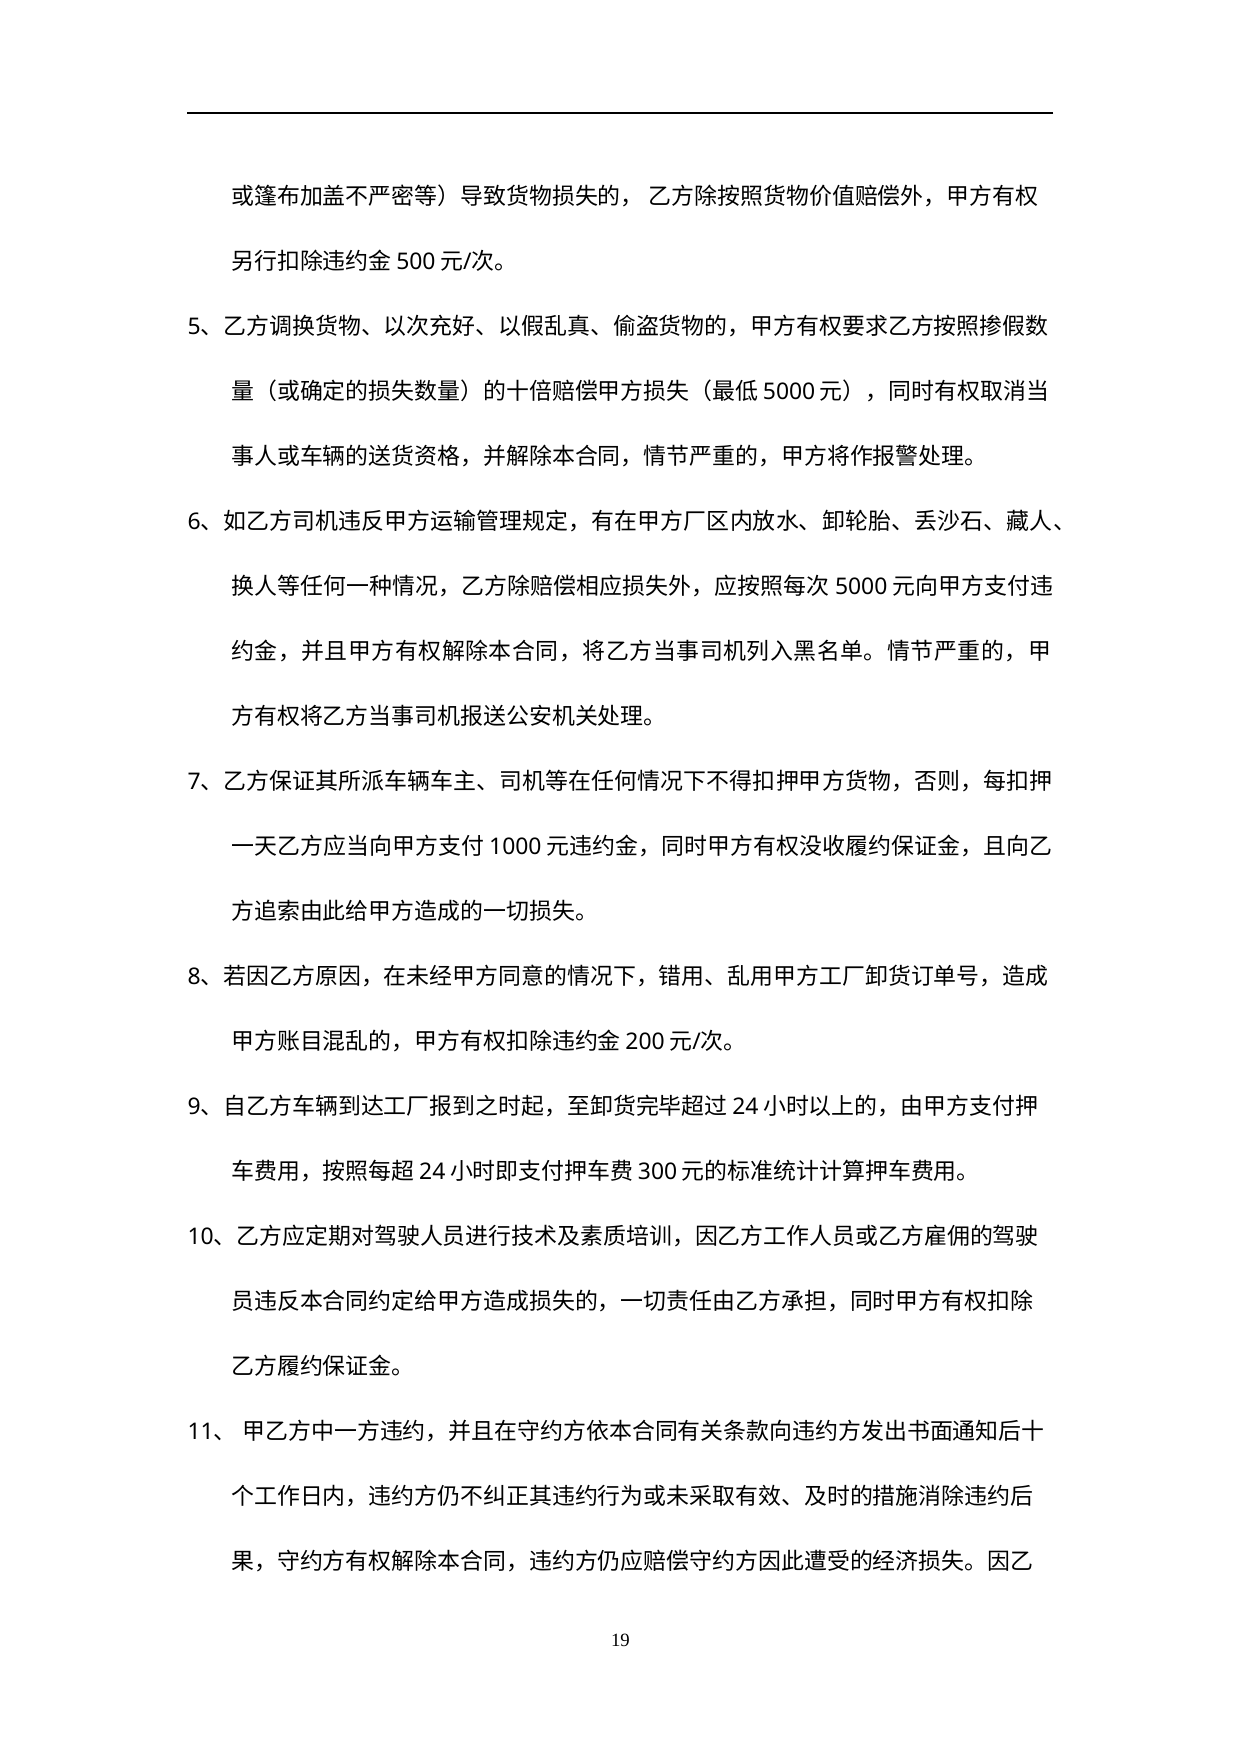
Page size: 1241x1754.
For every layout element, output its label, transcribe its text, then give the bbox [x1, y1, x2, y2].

list 自乙方车辆到达工厂报到之时起，至卸货完毕超过24小时以上的，由甲方支付押车费用，按照每超24小时即支付押车费300元的标准统计计算押车费用。 [187, 1072, 1053, 1202]
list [187, 1397, 1053, 1592]
list 若因乙方原因，在未经甲方同意的情况下，错用、乱用甲方工厂卸货订单号，造成甲方账目混乱的，甲方有权扣除违约金200元/次。 [187, 942, 1053, 1072]
list 乙方调换货物、以次充好、以假乱真、偷盗货物的，甲方有权要求乙方按照掺假数量（或确定的损失数量）的十倍赔偿甲方损失（最低5000元），同时有权取消当事人或车辆的送货资格，并解除本合同，情节严重的，甲方将作报警处理。 [187, 292, 1053, 487]
list 乙方保证其所派车辆车主、司机等在任何情况下不得扣押甲方货物，否则，每扣押一天乙方应当向甲方支付1000元违约金，同时甲方有权没收履约保证金，且向乙方追索由此给甲方造成的一切损失。 [187, 747, 1053, 942]
list 如乙方司机违反甲方运输管理规定，有在甲方厂区内放水、卸轮胎、丢沙石、藏人、换人等任何一种情况，乙方除赔偿相应损失外，应按照每次5000元向甲方支付违约金，并且甲方有权解除本合同，将乙方当事司机列入黑名单。情节严重的，甲方有权将乙方当事司机报送公安机关处理。 [187, 487, 1053, 747]
list 乙方应定期对驾驶人员进行技术及素质培训，因乙方工作人员或乙方雇佣的驾驶员违反本合同约定给甲方造成损失的，一切责任由乙方承担，同时甲方有权扣除乙方履约保证金。 [187, 1202, 1053, 1397]
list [187, 162, 1053, 292]
